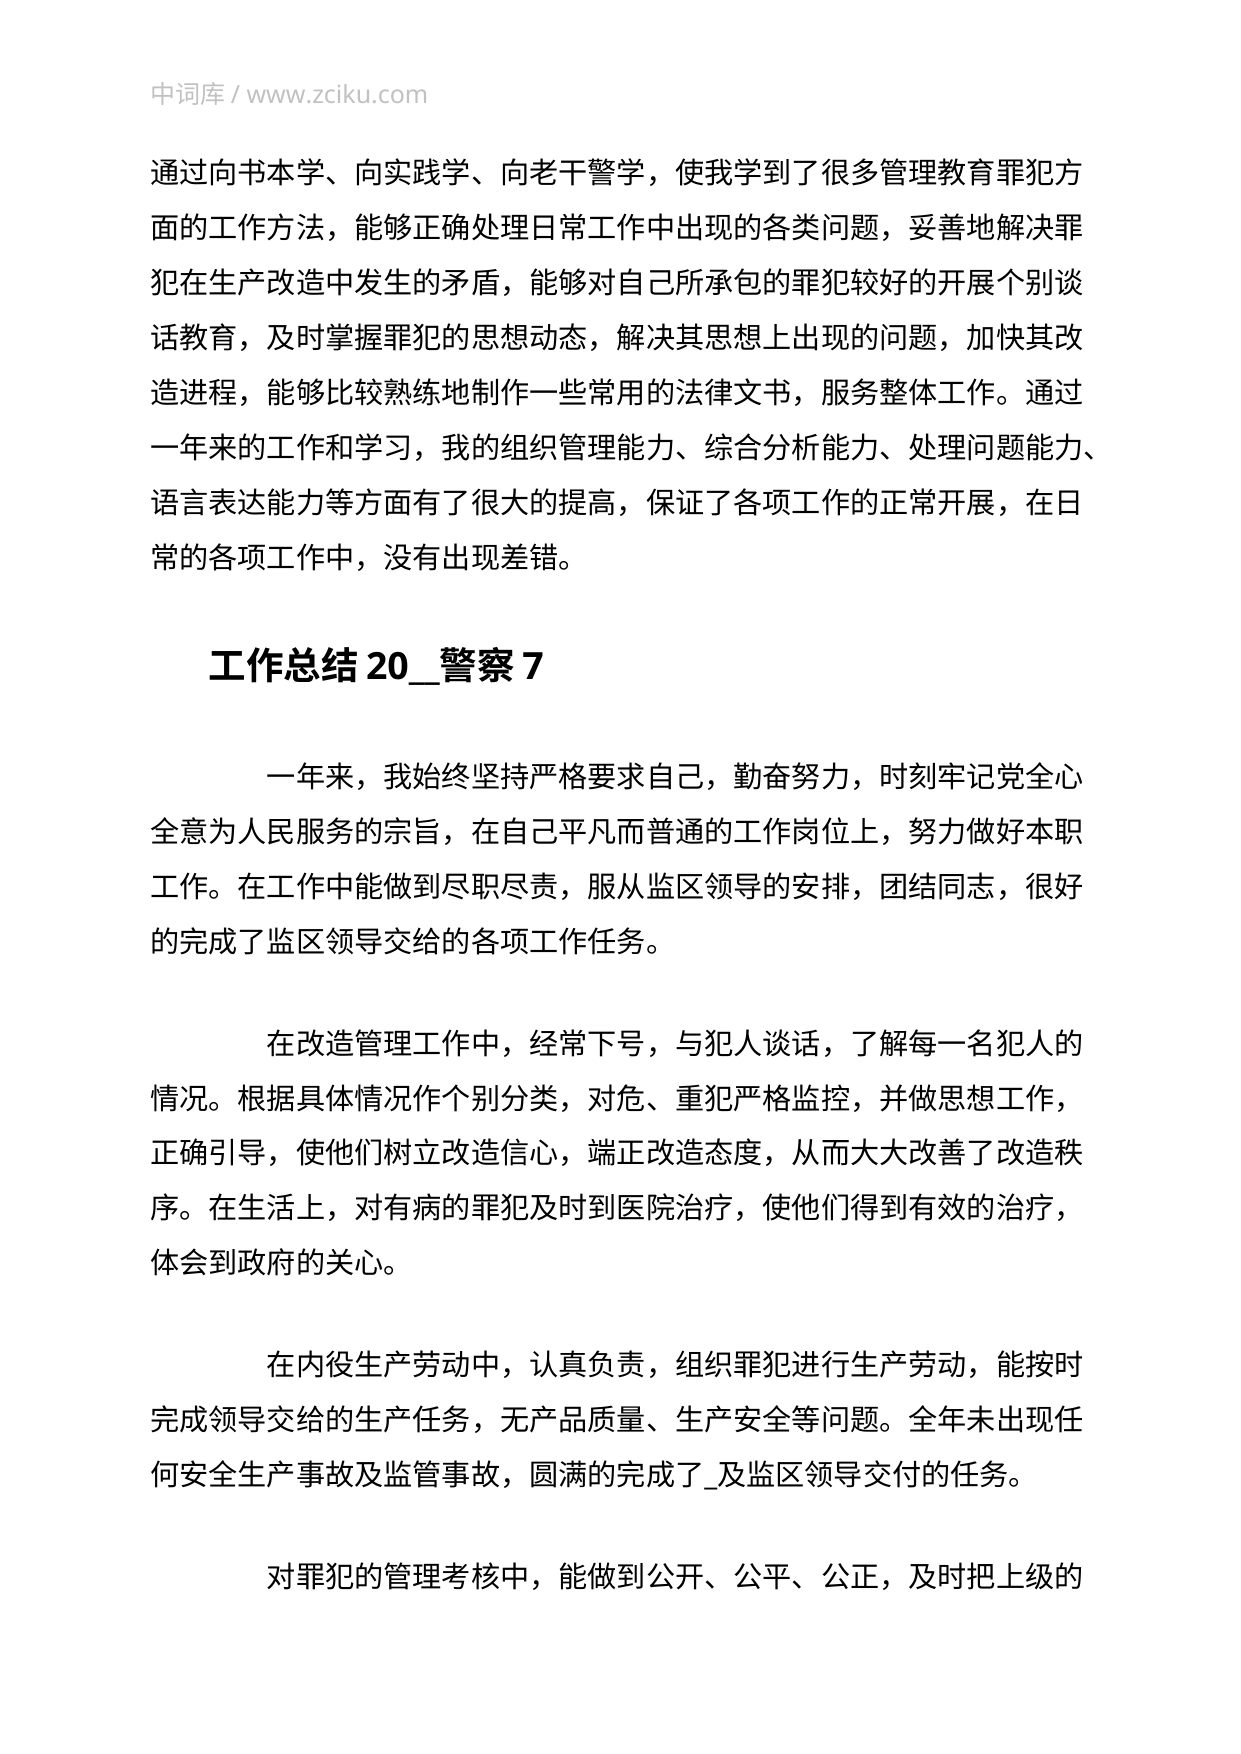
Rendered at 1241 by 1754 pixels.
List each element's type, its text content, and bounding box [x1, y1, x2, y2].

text 工作总结20__警察7 [150, 636, 1090, 691]
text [150, 150, 1090, 577]
text 一年来，我始终坚持严格要求自己，勤奋努力，时刻牢记党全心全意为人民服务的宗旨，在自己平凡而普通的工作岗位上，努力做好本职工作。在工作中能做到尽职尽责，服从监区领导的安排，团结同志，很好的完成了监区领导交给的各项工作任务。 [150, 754, 1090, 961]
text 在内役生产劳动中，认真负责，组织罪犯进行生产劳动，能按时完成领导交给的生产任务，无产品质量、生产安全等问题。全年未出现任何安全生产事故及监管事故，圆满的完成了_及监区领导交付的任务。 [150, 1342, 1090, 1494]
text 在改造管理工作中，经常下号，与犯人谈话，了解每一名犯人的情况。根据具体情况作个别分类，对危、重犯严格监控，并做思想工作，正确引导，使他们树立改造信心，端正改造态度，从而大大改善了改造秩序。在生活上，对有病的罪犯及时到医院治疗，使他们得到有效的治疗，体会到政府的关心。 [150, 1020, 1090, 1282]
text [150, 1553, 1090, 1596]
